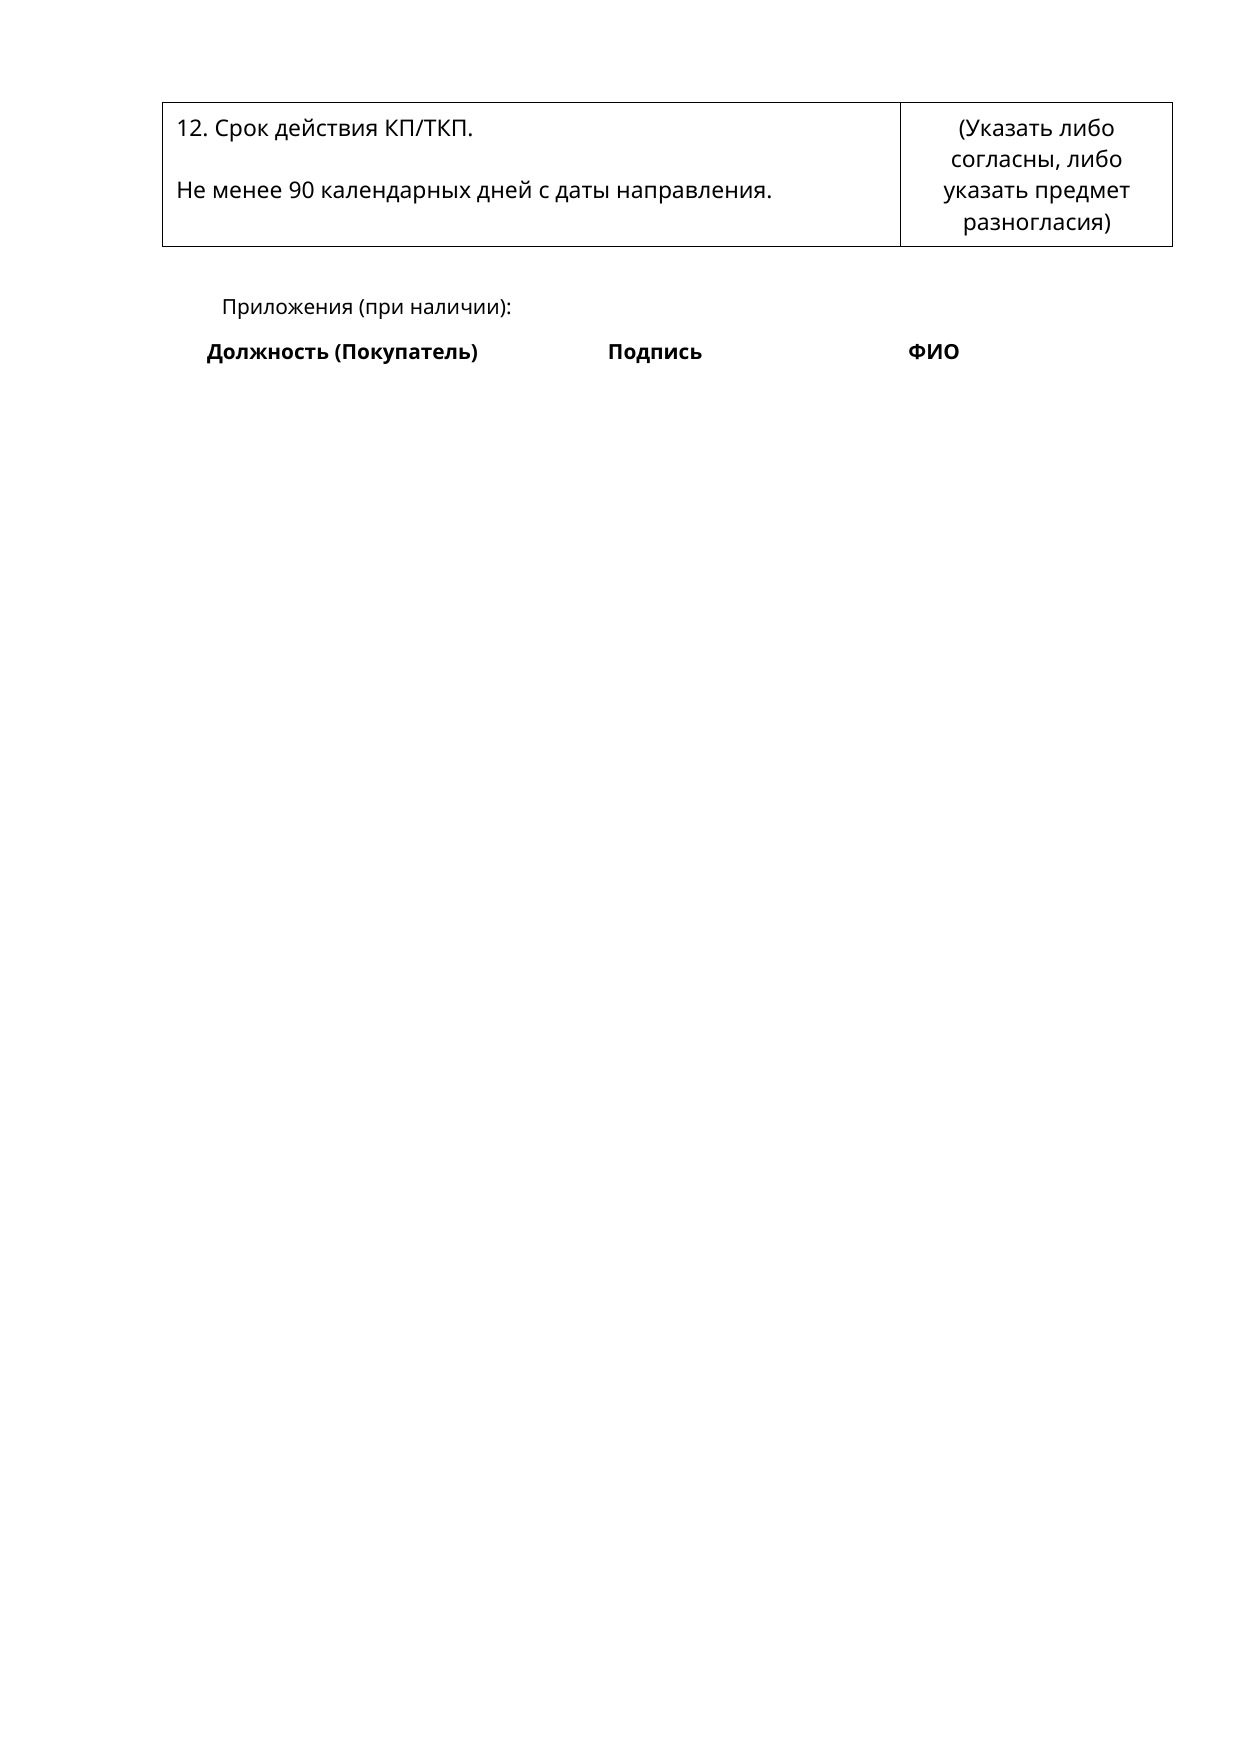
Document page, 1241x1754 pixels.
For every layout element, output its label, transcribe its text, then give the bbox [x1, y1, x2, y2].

table_cell 12. Срок действия КП/ТКП. Не менее 90 календарных дней с даты направления. [163, 103, 900, 246]
text Должность (Покупатель) Подпись ФИО [148, 337, 1152, 366]
text Приложения (при наличии): [148, 292, 1152, 320]
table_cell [901, 103, 1172, 246]
